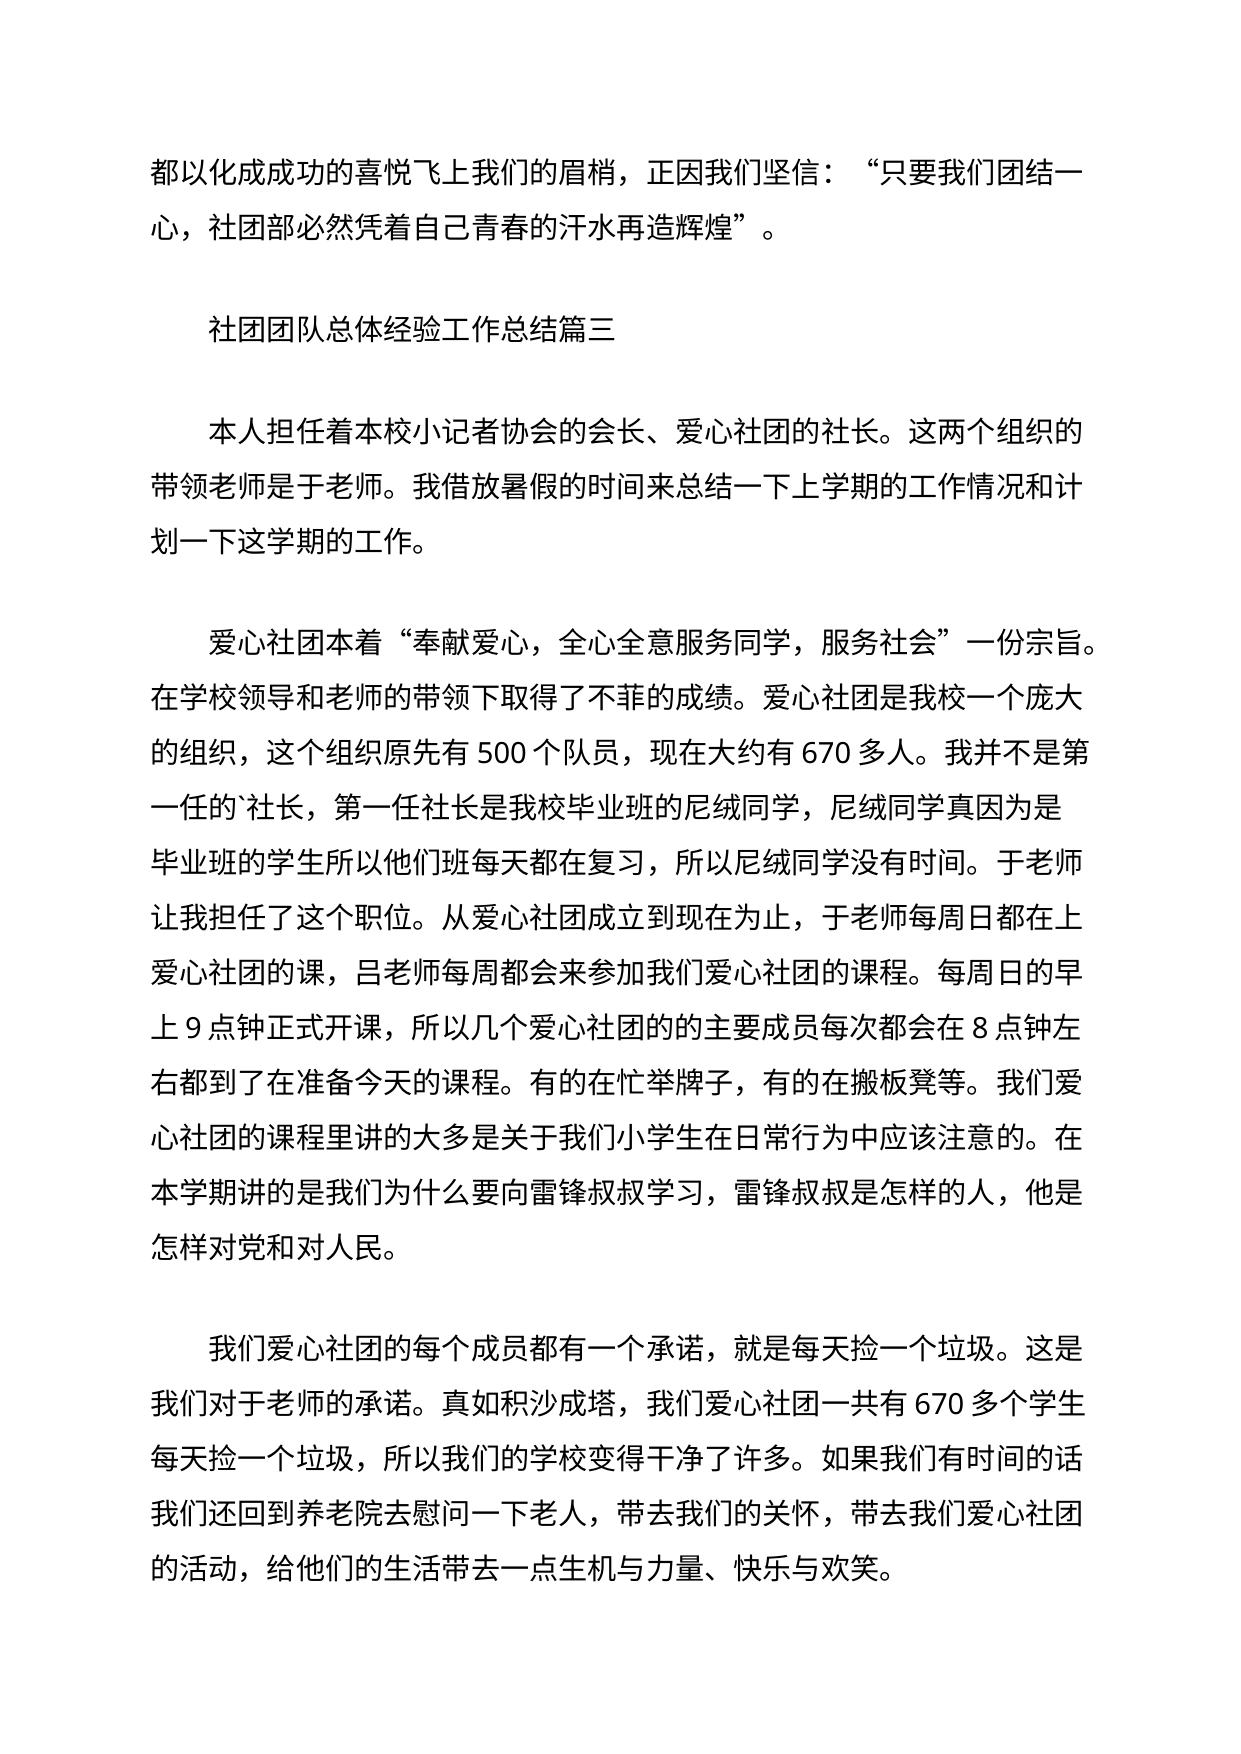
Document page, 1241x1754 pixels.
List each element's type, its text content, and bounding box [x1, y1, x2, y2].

text 我们爱心社团的每个成员都有一个承诺，就是每天捡一个垃圾。这是我们对于老师的承诺。真如积沙成塔，我们爱心社团一共有670多个学生每天捡一个垃圾，所以我们的学校变得干净了许多。如果我们有时间的话我们还回到养老院去慰问一下老人，带去我们的关怀，带去我们爱心社团的活动，给他们的生活带去一点生机与力量、快乐与欢笑。 [150, 1326, 1090, 1588]
text 社团团队总体经验工作总结篇三 [150, 307, 1090, 349]
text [150, 150, 1090, 247]
text 本人担任着本校小记者协会的会长、爱心社团的社长。这两个组织的带领老师是于老师。我借放暑假的时间来总结一下上学期的工作情况和计划一下这学期的工作。 [150, 408, 1090, 561]
text 爱心社团本着“奉献爱心，全心全意服务同学，服务社会”一份宗旨。在学校领导和老师的带领下取得了不菲的成绩。爱心社团是我校一个庞大的组织，这个组织原先有500个队员，现在大约有670多人。我并不是第一任的`社长，第一任社长是我校毕业班的尼绒同学，尼绒同学真因为是毕业班的学生所以他们班每天都在复习，所以尼绒同学没有时间。于老师让我担任了这个职位。从爱心社团成立到现在为止，于老师每周日都在上爱心社团的课，吕老师每周都会来参加我们爱心社团的课程。每周日的早上9点钟正式开课，所以几个爱心社团的的主要成员每次都会在8点钟左右都到了在准备今天的课程。有的在忙举牌子，有的在搬板凳等。我们爱心社团的课程里讲的大多是关于我们小学生在日常行为中应该注意的。在本学期讲的是我们为什么要向雷锋叔叔学习，雷锋叔叔是怎样的人，他是怎样对党和对人民。 [150, 620, 1090, 1266]
